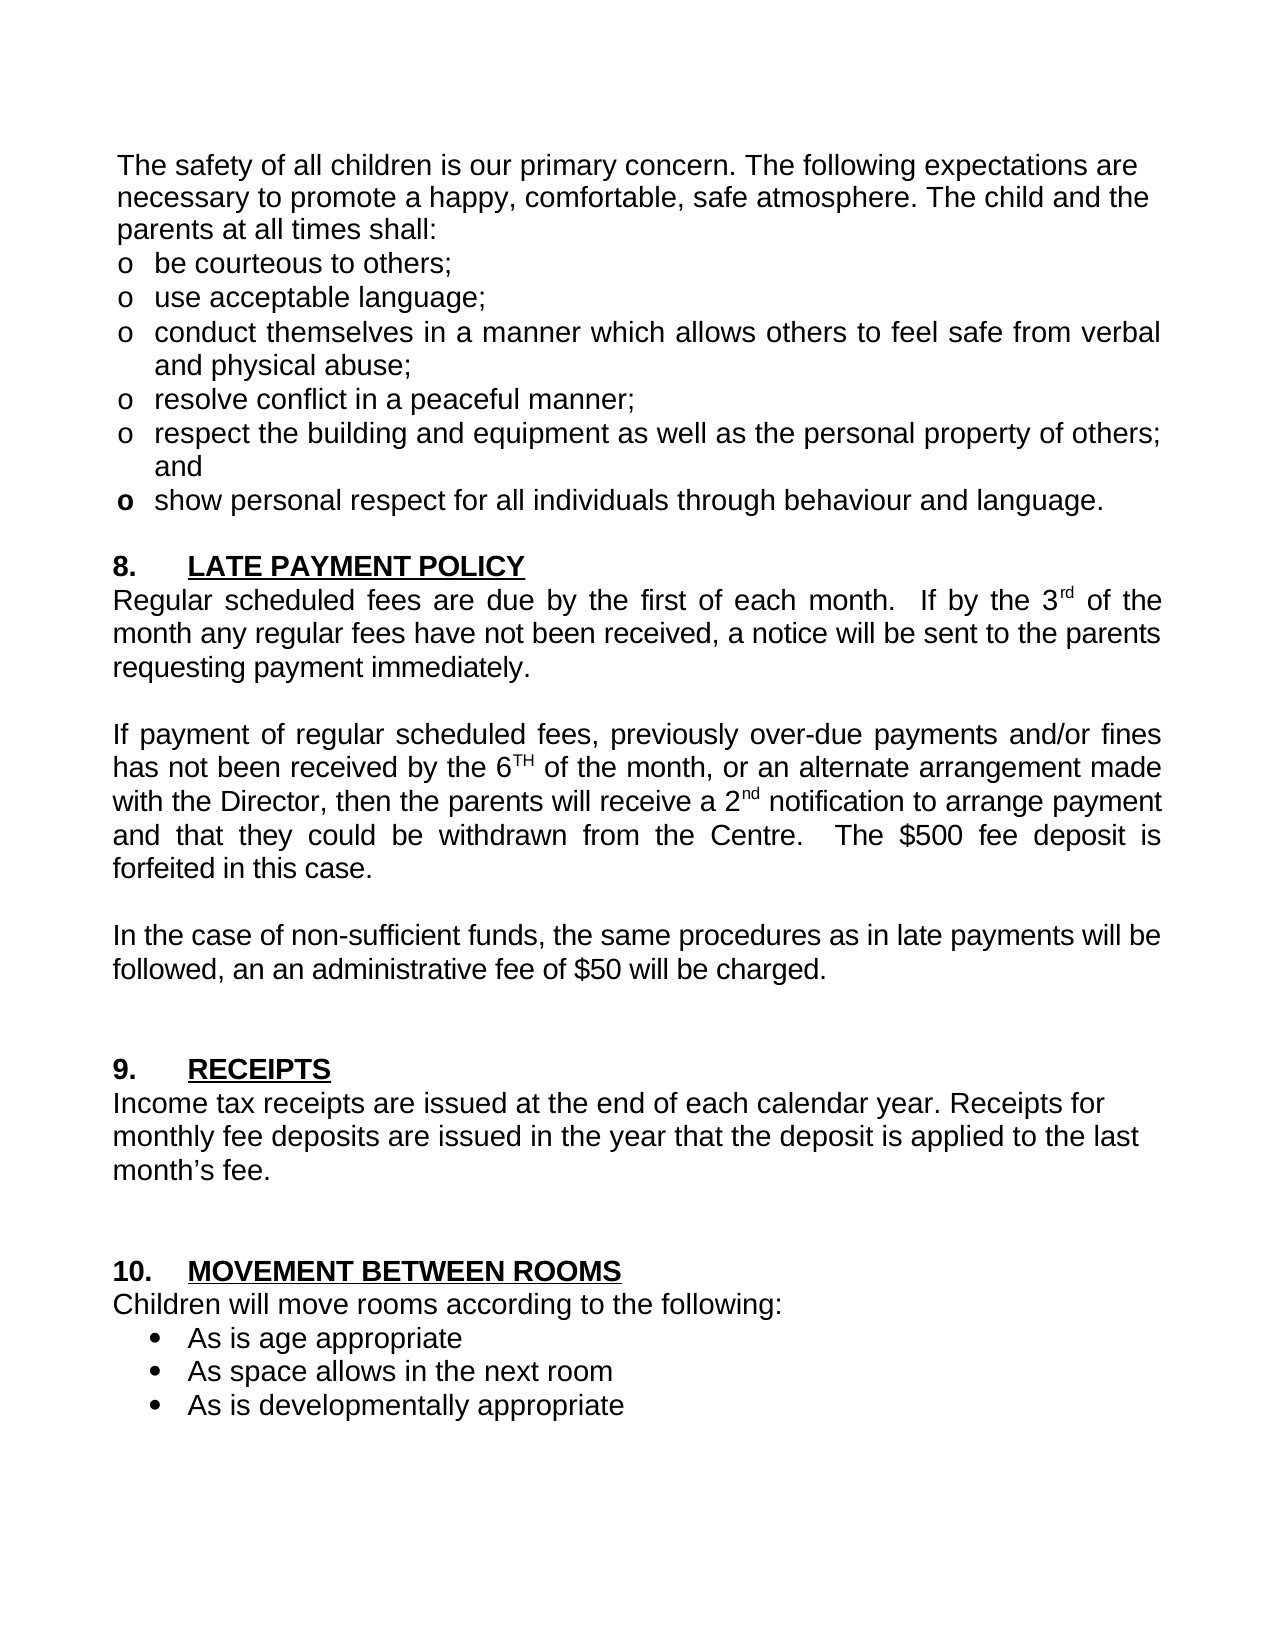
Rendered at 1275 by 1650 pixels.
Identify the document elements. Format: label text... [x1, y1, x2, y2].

list RECEIPTS [112, 1052, 1162, 1086]
text Income tax receipts are issued at the end of each calendar year. Receipts for monthly fee deposits are issued in the year that the deposit is applied to the last month’s fee. [112, 1086, 1162, 1186]
text Regular scheduled fees are due by the first of each month. If by the 3rd of the month any regular fees have not been received, a notice will be sent to the parents requesting payment immediately. [112, 583, 1162, 683]
list As is developmentally appropriate [150, 1388, 1162, 1422]
list respect the building and equipment as well as the personal property of others; and [117, 417, 1162, 483]
list conduct themselves in a manner which allows others to feel safe from verbal and physical abuse; [117, 315, 1162, 382]
text If payment of regular scheduled fees, previously over-due payments and/or fines has not been received by the 6TH of the month, or an alternate arrangement made with the Director, then the parents will receive a 2nd notification to arrange payment and that they could be withdrawn from the Centre. The $500 fee deposit is forfeited in this case. [112, 717, 1162, 884]
list be courteous to others; [117, 246, 1162, 280]
list MOVEMENT BETWEEN ROOMS [112, 1253, 1162, 1287]
list As space allows in the next room [150, 1354, 1162, 1388]
text Children will move rooms according to the following: [112, 1287, 1162, 1321]
list show personal respect for all individuals through behaviour and language. [117, 483, 1162, 517]
list As is age appropriate [150, 1321, 1162, 1354]
list use acceptable language; [117, 280, 1162, 315]
list LATE PAYMENT POLICY [112, 549, 1162, 583]
list resolve conflict in a peaceful manner; [117, 382, 1162, 417]
text The safety of all children is our primary concern. The following expectations are necessary to promote a happy, comfortable, safe atmosphere. The child and the parents at all times shall: [117, 150, 1158, 246]
text In the case of non-sufficient funds, the same procedures as in late payments will be followed, an an administrative fee of $50 will be charged. [112, 918, 1162, 985]
